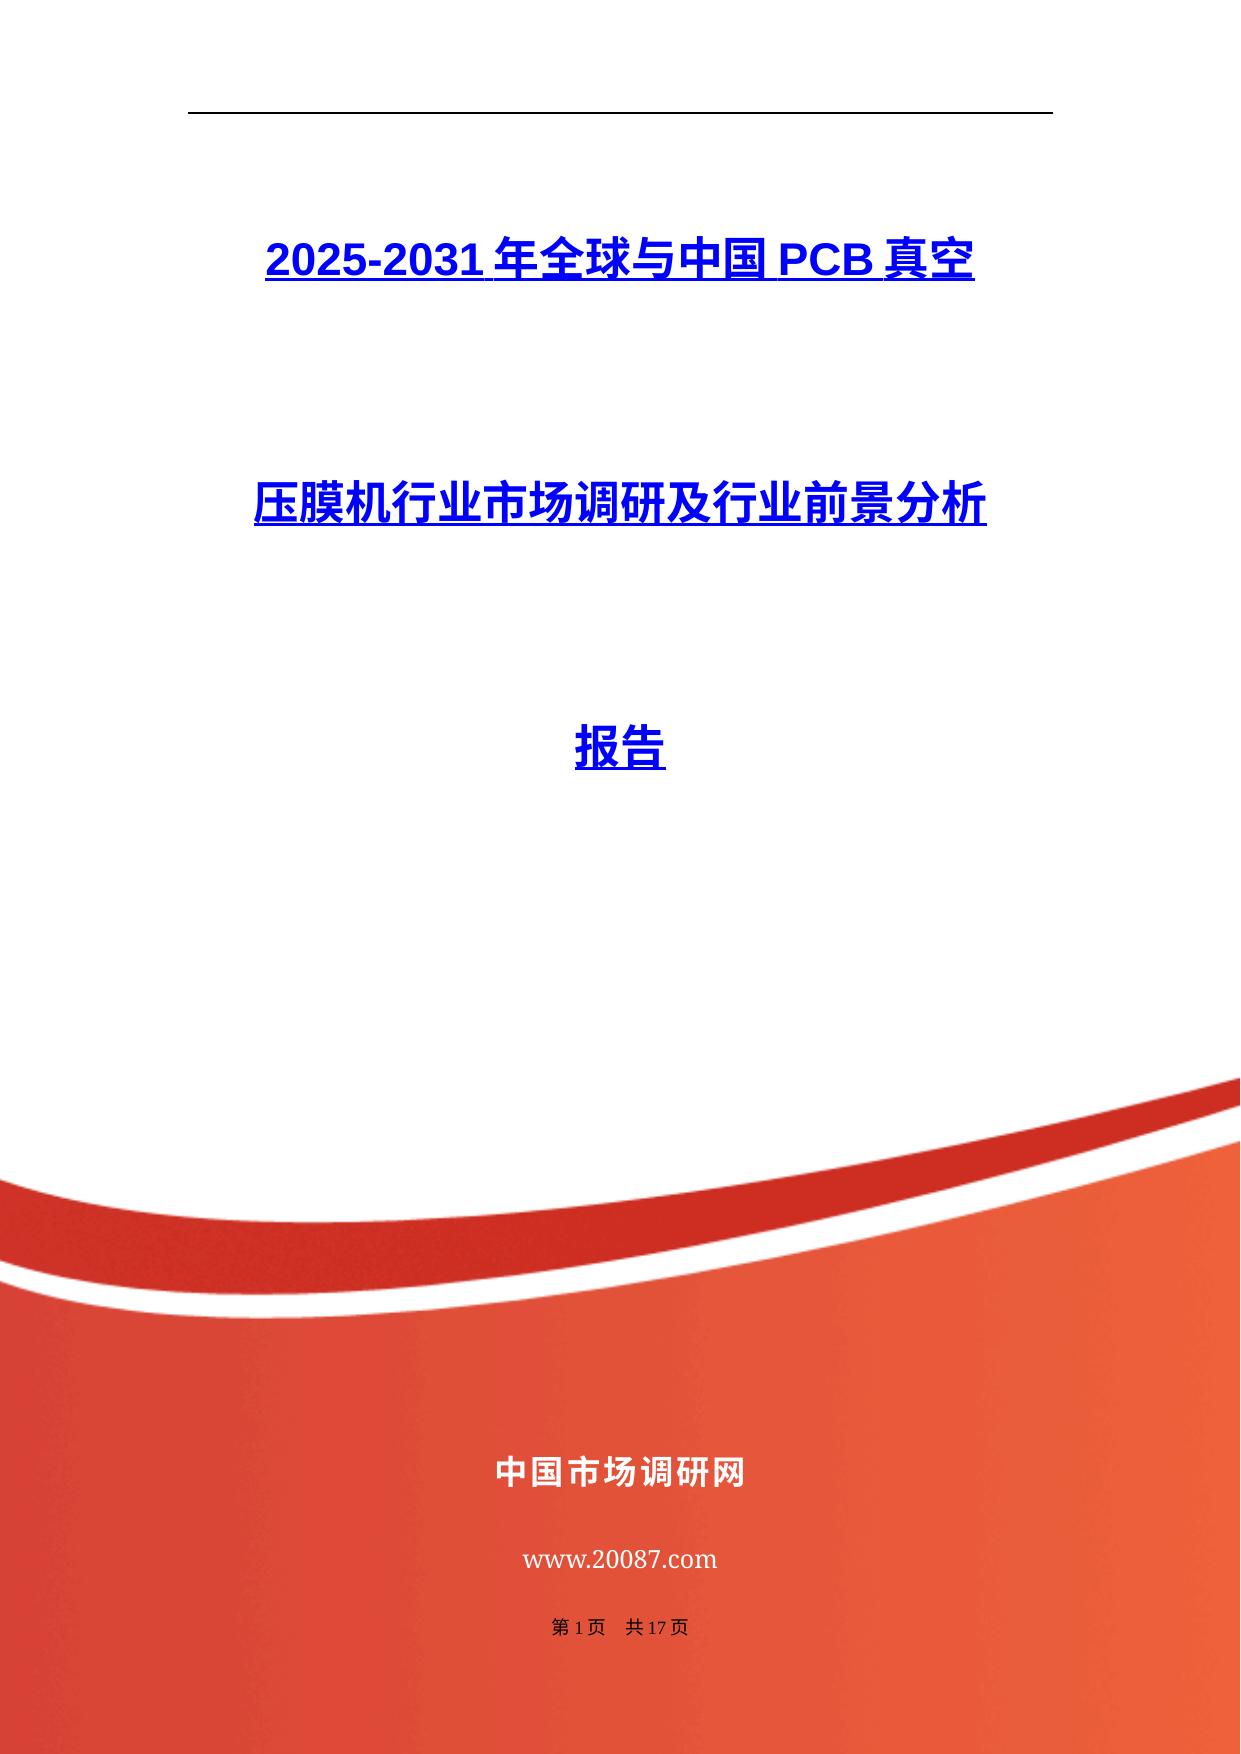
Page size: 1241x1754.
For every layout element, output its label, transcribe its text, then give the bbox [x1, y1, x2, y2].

picture [0, 1006, 1241, 1754]
subtitle 中国市场调研网 [187, 1437, 1053, 1502]
text www.20087.com [187, 1526, 1053, 1591]
table_header 2025-2031年全球与中国PCB真空压膜机行业市场调研及行业前景分析报告 [188, 207, 1053, 871]
